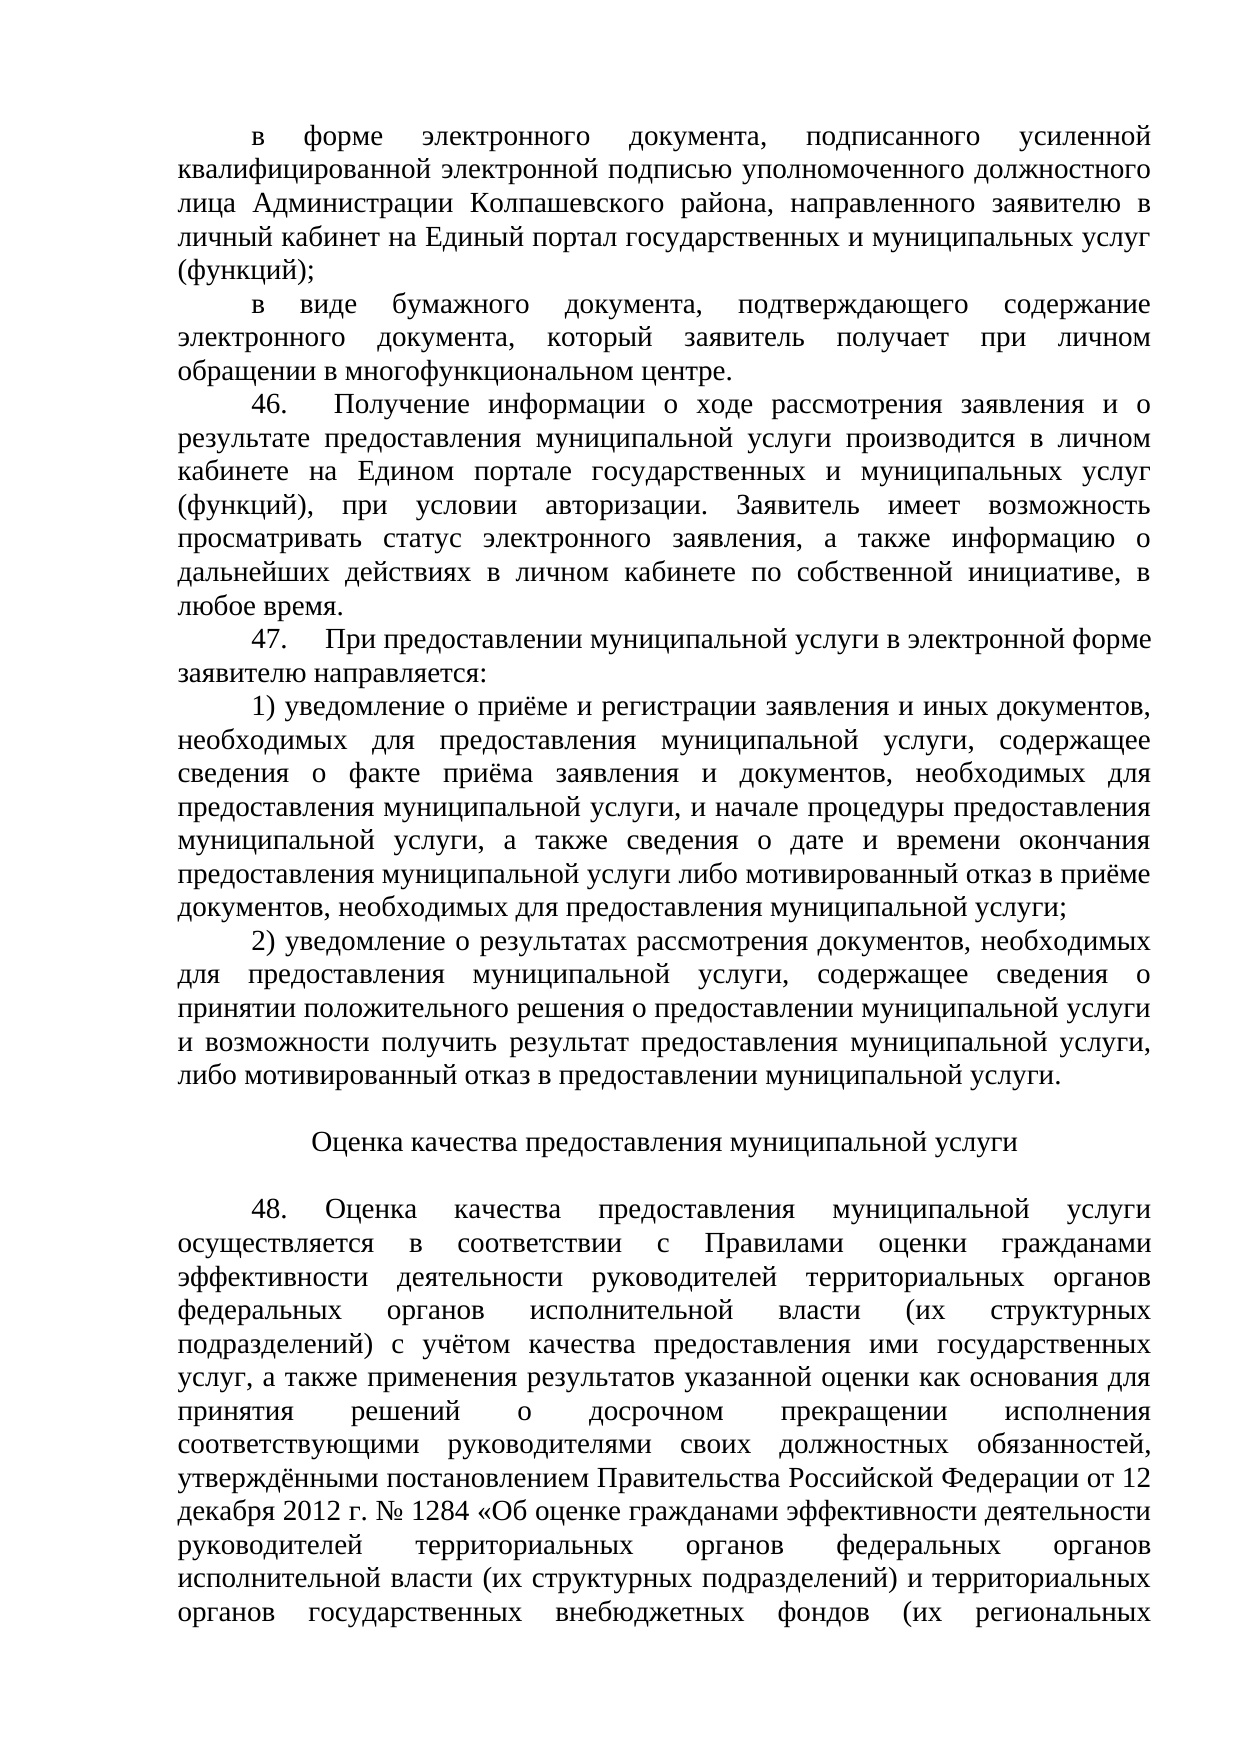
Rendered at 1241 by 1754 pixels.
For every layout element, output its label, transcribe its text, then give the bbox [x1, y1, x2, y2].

text в форме электронного документа, подписанного усиленной квалифицированной электронной подписью уполномоченного должностного лица Администрации Колпашевского района, направленного заявителю в личный кабинет на Единый портал государственных и муниципальных услуг (функций); [177, 118, 1152, 286]
list Получение информации о ходе рассмотрения заявления и о результате предоставления муниципальной услуги производится в личном кабинете на Едином портале государственных и муниципальных услуг (функций), при условии авторизации. Заявитель имеет возможность просматривать статус электронного заявления, а также информацию о дальнейших действиях в личном кабинете по собственной инициативе, в любое время. [177, 386, 1152, 621]
list Оценка качества предоставления муниципальной услуги [177, 1124, 1152, 1158]
text 1) уведомление о приёме и регистрации заявления и иных документов, необходимых для предоставления муниципальной услуги, содержащее сведения о факте приёма заявления и документов, необходимых для предоставления муниципальной услуги, и начале процедуры предоставления муниципальной услуги, а также сведения о дате и времени окончания предоставления муниципальной услуги либо мотивированный отказ в приёме документов, необходимых для предоставления муниципальной услуги; [177, 688, 1152, 923]
text 2) уведомление о результатах рассмотрения документов, необходимых для предоставления муниципальной услуги, содержащее сведения о принятии положительного решения о предоставлении муниципальной услуги и возможности получить результат предоставления муниципальной услуги, либо мотивированный отказ в предоставлении муниципальной услуги. [177, 923, 1152, 1091]
list При предоставлении муниципальной услуги в электронной форме заявителю направляется: [177, 621, 1152, 688]
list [177, 1192, 1152, 1628]
text в виде бумажного документа, подтверждающего содержание электронного документа, который заявитель получает при личном обращении в многофункциональном центре. [177, 286, 1152, 386]
